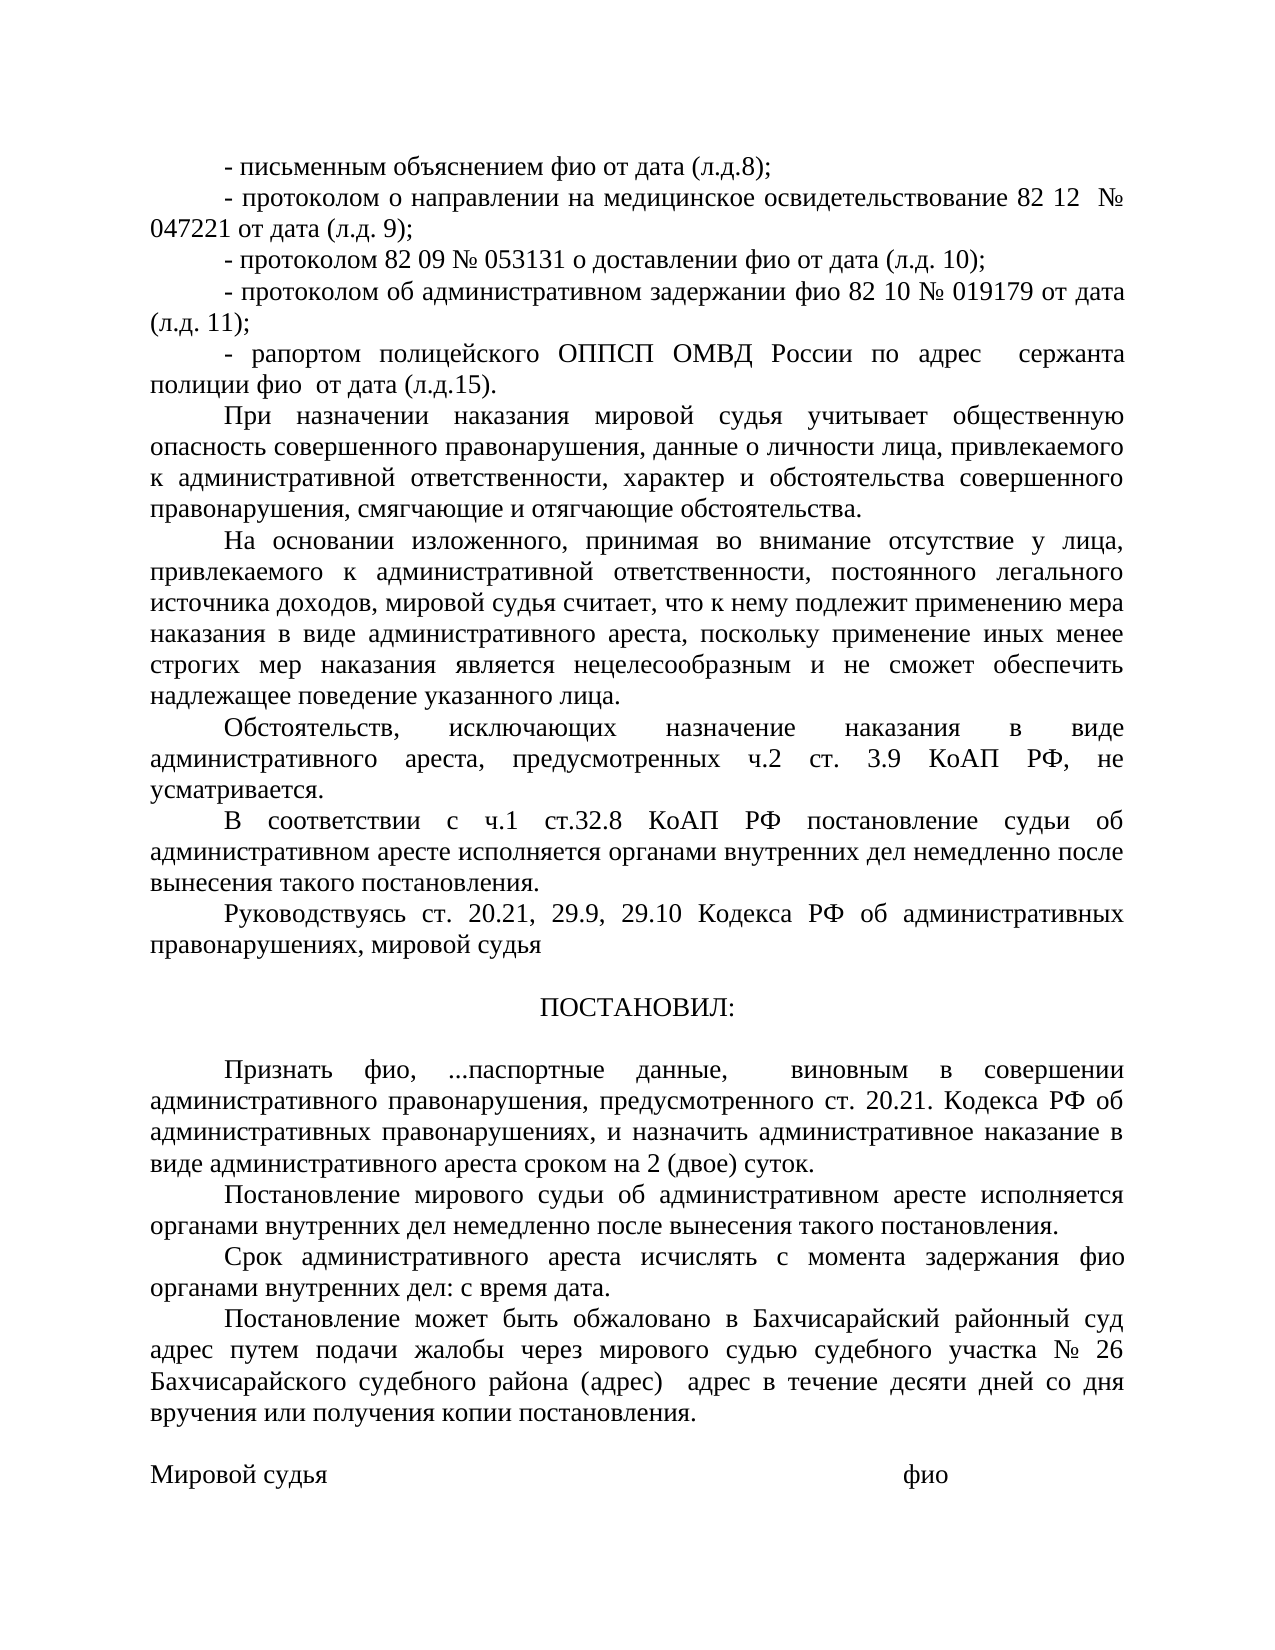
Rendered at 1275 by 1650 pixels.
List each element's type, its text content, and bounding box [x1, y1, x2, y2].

text На основании изложенного, принимая во внимание отсутствие у лица, привлекаемого к административной ответственности, постоянного легального источника доходов, мировой судья считает, что к нему подлежит применению мера наказания в виде административного ареста, поскольку применение иных менее строгих мер наказания является нецелесообразным и не сможет обеспечить надлежащее поведение указанного лица. [150, 524, 1125, 711]
text - рапортом полицейского ОППСП ОМВД России по адрес сержанта полиции фио от дата (л.д.15). [150, 337, 1125, 399]
text - протоколом об административном задержании фио 82 10 № 019179 от дата (л.д. 11); [150, 274, 1125, 337]
text - протоколом 82 09 № 053131 о доставлении фио от дата (л.д. 10); [150, 243, 1125, 274]
text Постановление может быть обжаловано в Бахчисарайский районный суд адрес путем подачи жалобы через мирового судью судебного участка № 26 Бахчисарайского судебного района (адрес) адрес в течение десяти дней со дня вручения или получения копии постановления. [150, 1302, 1125, 1427]
text Обстоятельств, исключающих назначение наказания в виде административного ареста, предусмотренных ч.2 ст. 3.9 КоАП РФ, не усматривается. [150, 711, 1125, 804]
text Мировой судья фио [150, 1458, 1125, 1489]
text Руководствуясь ст. 20.21, 29.9, 29.10 Кодекса РФ об административных правонарушениях, мировой судья [150, 897, 1125, 960]
text ПОСТАНОВИЛ: [150, 991, 1125, 1022]
text Постановление мирового судьи об административном аресте исполняется органами внутренних дел немедленно после вынесения такого постановления. [150, 1178, 1125, 1240]
text - протоколом о направлении на медицинское освидетельствование 82 12 № 047221 от дата (л.д. 9); [150, 181, 1125, 243]
text При назначении наказания мировой судья учитывает общественную опасность совершенного правонарушения, данные о личности лица, привлекаемого к административной ответственности, характер и обстоятельства совершенного правонарушения, смягчающие и отягчающие обстоятельства. [150, 399, 1125, 524]
text В соответствии с ч.1 ст.32.8 КоАП РФ постановление судьи об административном аресте исполняется органами внутренних дел немедленно после вынесения такого постановления. [150, 804, 1125, 897]
text Признать фио, ...паспортные данные, виновным в совершении административного правонарушения, предусмотренного ст. 20.21. Кодекса РФ об административных правонарушениях, и назначить административное наказание в виде административного ареста сроком на 2 (двое) суток. [150, 1053, 1125, 1178]
text - письменным объяснением фио от дата (л.д.8); [150, 150, 1125, 181]
text Срок административного ареста исчислять с момента задержания фио органами внутренних дел: с время дата. [150, 1240, 1125, 1302]
